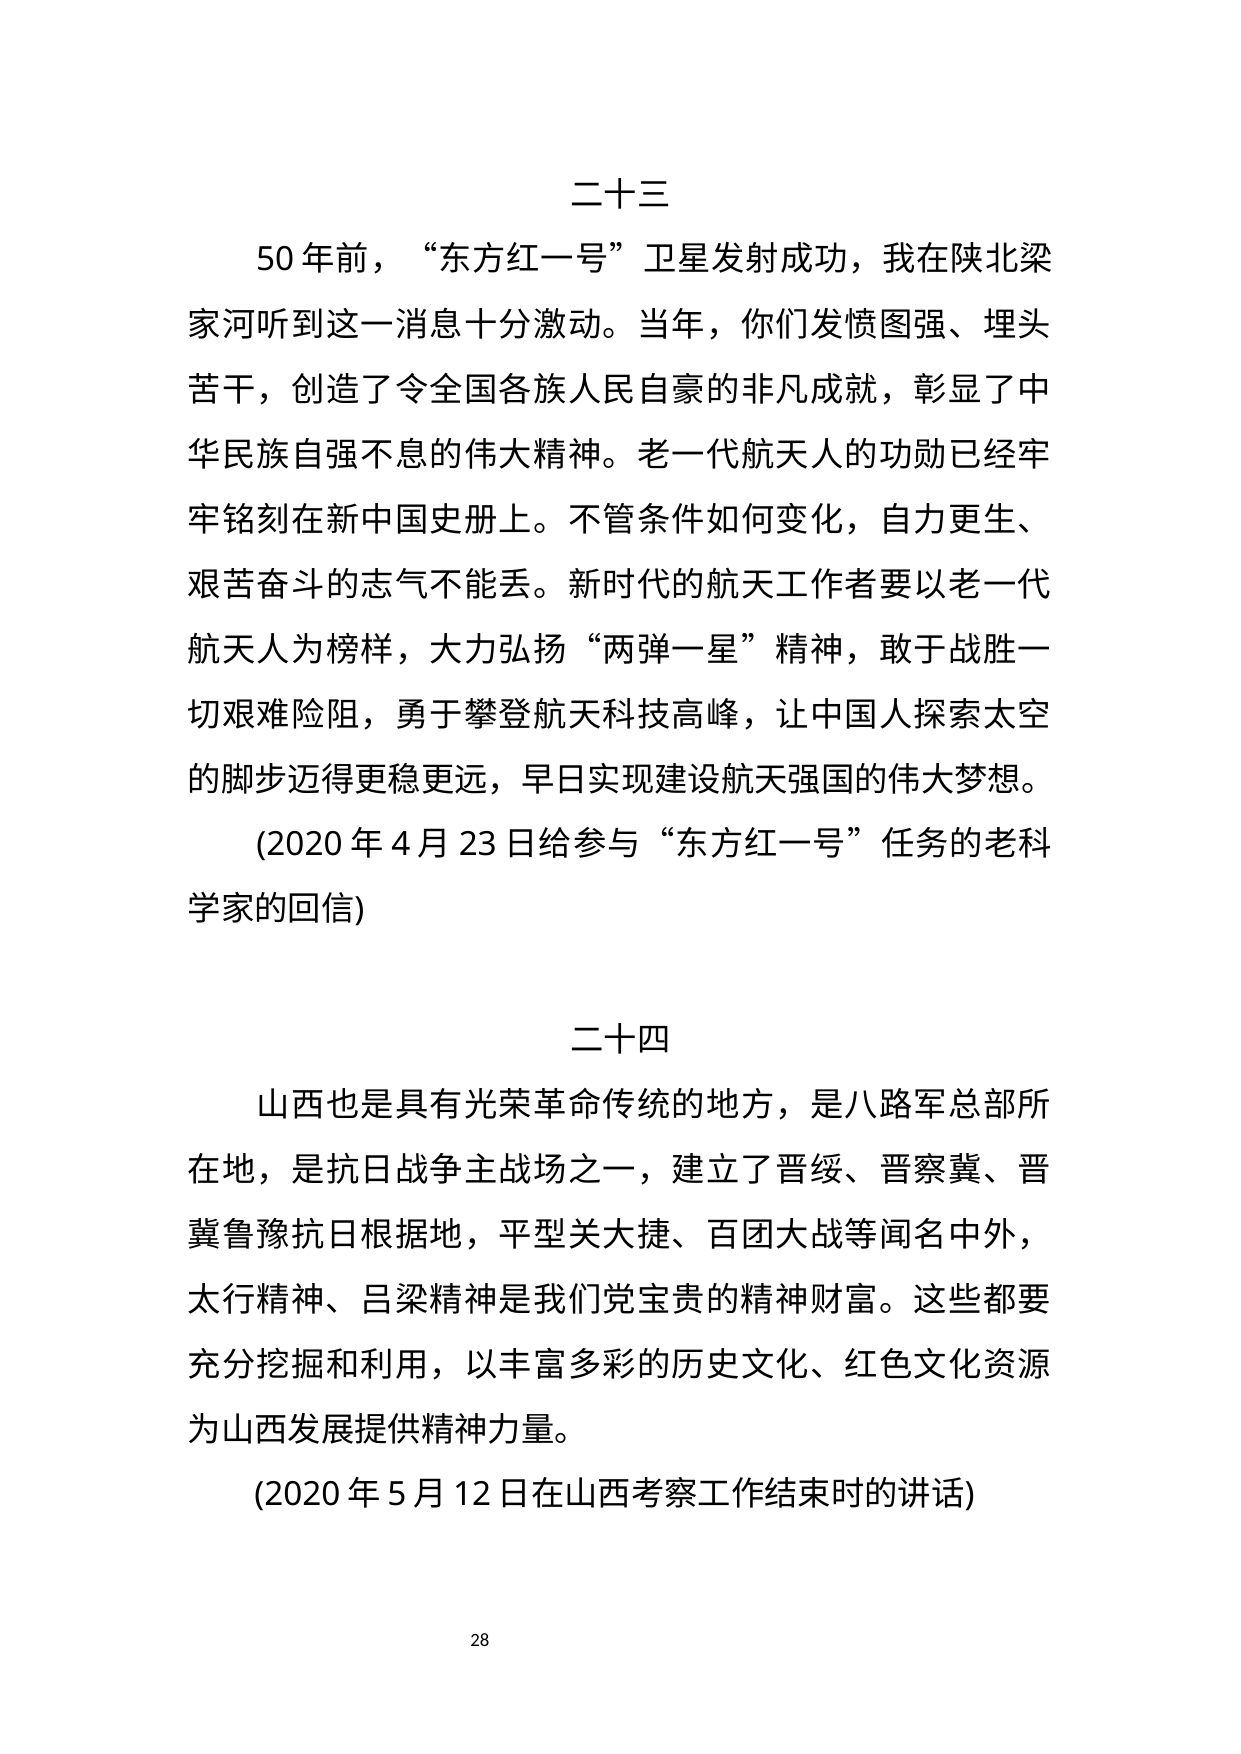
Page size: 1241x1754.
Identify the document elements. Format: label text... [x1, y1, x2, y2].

text 二十四 [187, 1004, 1053, 1069]
text 山西也是具有光荣革命传统的地方，是八路军总部所在地，是抗日战争主战场之一，建立了晋绥、晋察冀、晋冀鲁豫抗日根据地，平型关大捷、百团大战等闻名中外，太行精神、吕梁精神是我们党宝贵的精神财富。这些都要充分挖掘和利用，以丰富多彩的历史文化、红色文化资源为山西发展提供精神力量。 [187, 1069, 1053, 1459]
text 50年前，“东方红一号”卫星发射成功，我在陕北梁家河听到这一消息十分激动。当年，你们发愤图强、埋头苦干，创造了令全国各族人民自豪的非凡成就，彰显了中华民族自强不息的伟大精神。老一代航天人的功勋已经牢牢铭刻在新中国史册上。不管条件如何变化，自力更生、艰苦奋斗的志气不能丢。新时代的航天工作者要以老一代航天人为榜样，大力弘扬“两弹一星”精神，敢于战胜一切艰难险阻，勇于攀登航天科技高峰，让中国人探索太空的脚步迈得更稳更远，早日实现建设航天强国的伟大梦想。 [187, 224, 1053, 809]
text 二十三 [187, 159, 1053, 224]
text (2020年5月12日在山西考察工作结束时的讲话) [187, 1459, 1053, 1524]
text (2020年4月23日给参与“东方红一号”任务的老科学家的回信) [187, 809, 1053, 939]
